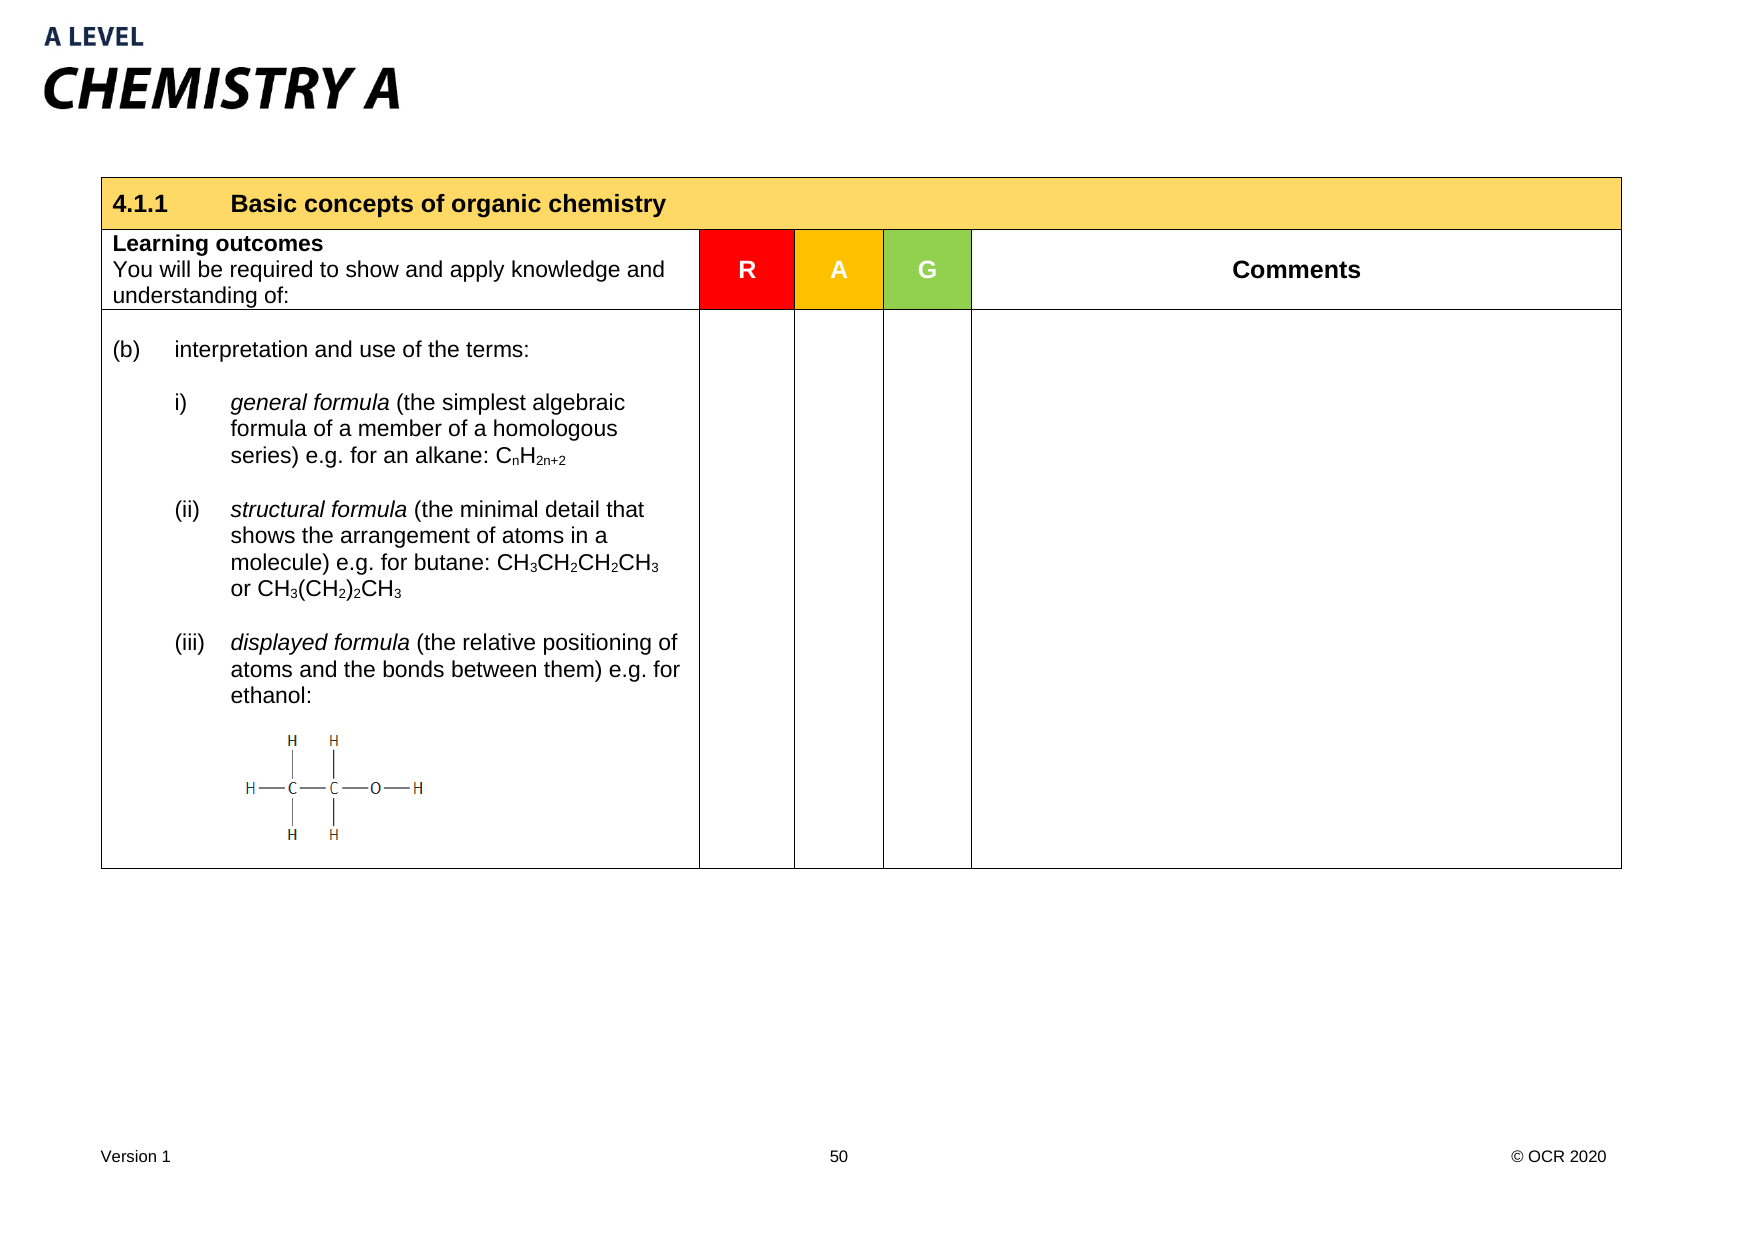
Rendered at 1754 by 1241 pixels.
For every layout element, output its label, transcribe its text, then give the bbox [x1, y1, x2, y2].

picture [241, 727, 429, 844]
table_cell Learning outcomes You will be required to show and apply knowledge and understanding of: [102, 230, 699, 309]
table_cell [795, 310, 883, 868]
table_cell [972, 310, 1621, 868]
table_cell A [795, 230, 883, 309]
picture [0, 0, 1754, 176]
table_cell G [884, 230, 971, 309]
table_cell R [700, 230, 794, 309]
table_cell (b) interpretation and use of the terms: i) general formula (the simplest algebraic formula of a member of a homologous series) e.g. for an alkane: CnH2n+2 (ii) structural formula (the minimal detail that shows the arrangement of atoms in a molecule) e.g. for butane: CH3CH2CH2CH3 or CH3(CH2)2CH3 (iii) displayed formula (the relative positioning of atoms and the bonds between them) e.g. for ethanol: [102, 310, 699, 868]
table_cell Comments [972, 230, 1621, 309]
table_cell [884, 310, 971, 868]
table_header 4.1.1 Basic concepts of organic chemistry [102, 178, 1621, 229]
table_cell [700, 310, 794, 868]
